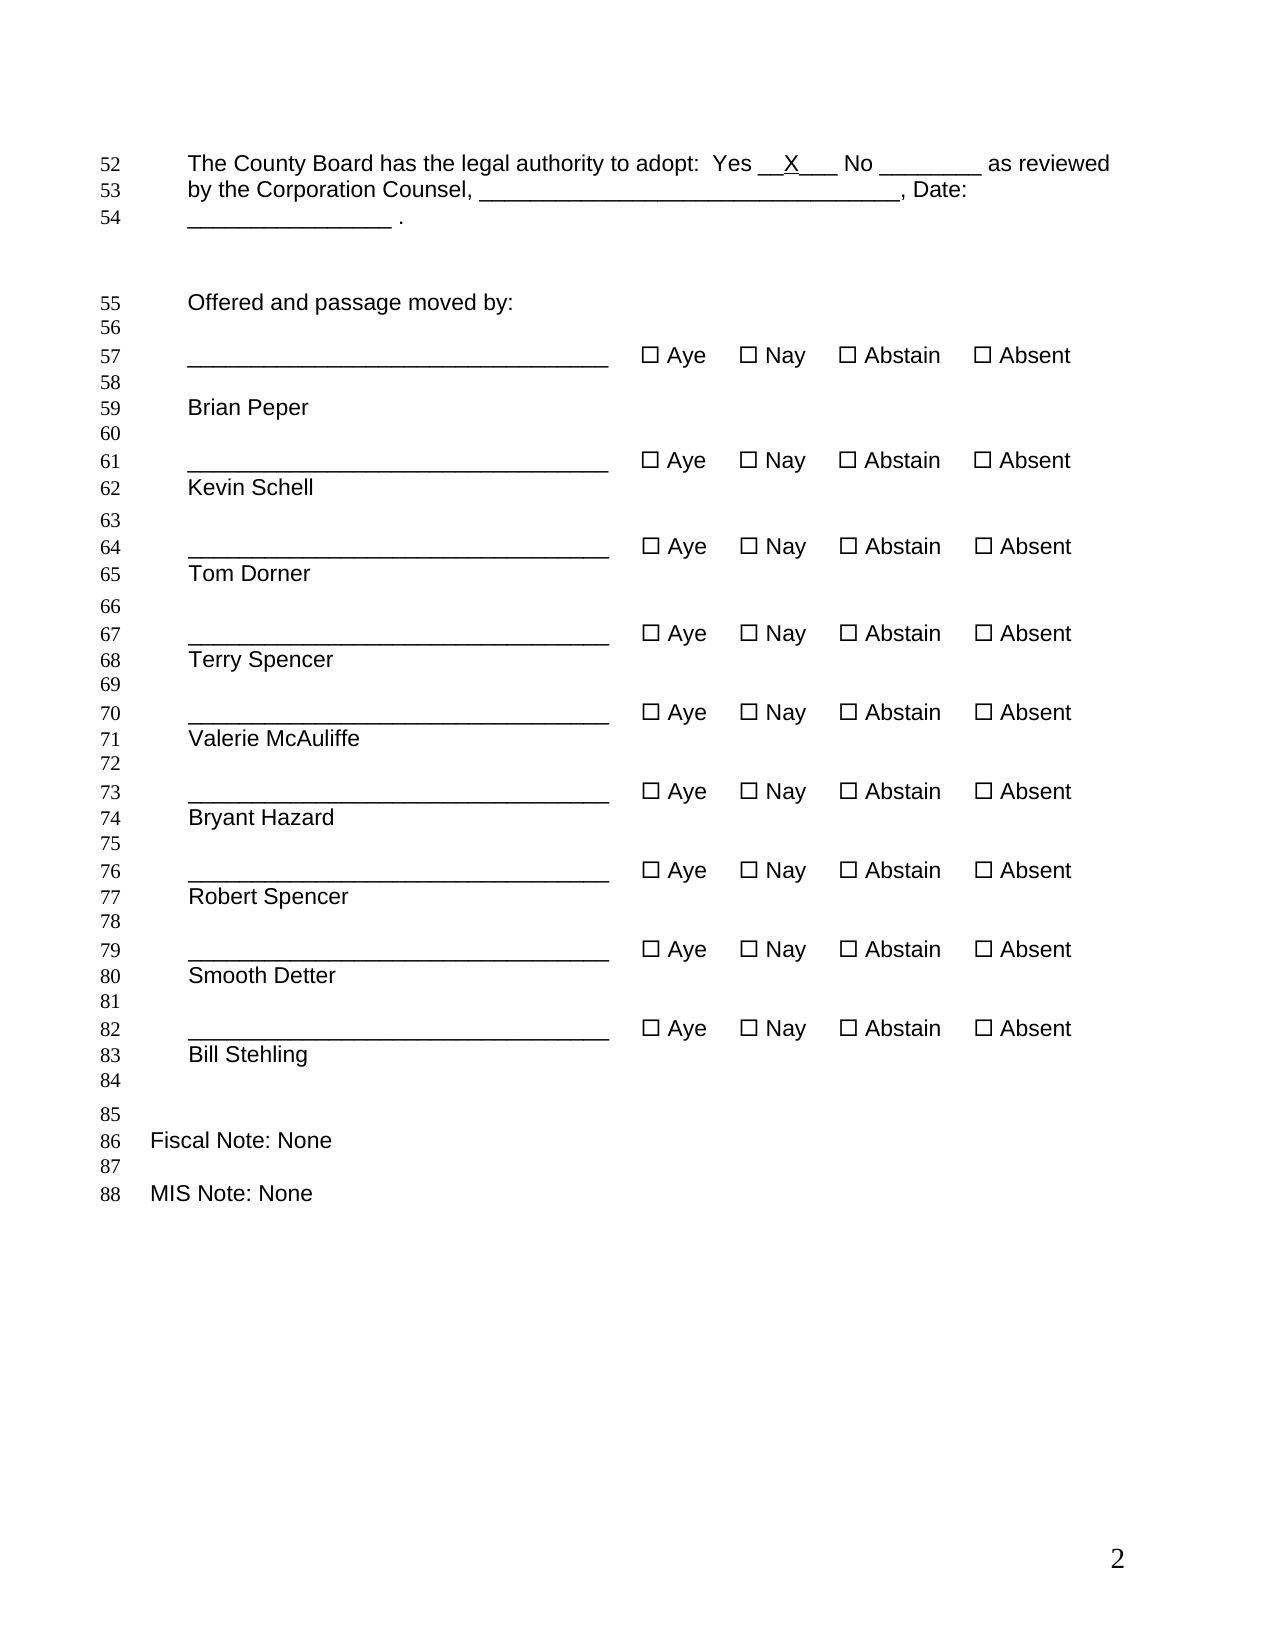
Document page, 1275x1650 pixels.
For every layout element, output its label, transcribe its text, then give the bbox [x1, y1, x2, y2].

text Kevin Schell [150, 473, 1125, 500]
text _________________________________ Aye Nay Abstain Absent [187, 342, 1125, 394]
text Terry Spencer [150, 646, 1125, 672]
text MIS Note: None [150, 1180, 1125, 1207]
text _________________________________ Aye Nay Abstain Absent [150, 778, 1125, 804]
text _________________________________ Aye Nay Abstain Absent [150, 533, 1125, 560]
text _________________________________ Aye Nay Abstain Absent [150, 447, 1125, 473]
text Fiscal Note: None [150, 1127, 1125, 1154]
text The County Board has the legal authority to adopt: Yes __X___ No ________ as reviewed by the Corporation Counsel, _________________________________, Date: ________________ . [187, 150, 1125, 229]
text Smooth Detter [150, 962, 1125, 988]
text Offered and passage moved by: [150, 289, 1125, 315]
text _________________________________ Aye Nay Abstain Absent [150, 699, 1125, 725]
text _________________________________ Aye Nay Abstain Absent [150, 857, 1125, 883]
text Bryant Hazard [150, 804, 1125, 830]
text Robert Spencer [150, 883, 1125, 909]
text Valerie McAuliffe [150, 725, 1125, 751]
text Bill Stehling [150, 1041, 1125, 1068]
text Brian Peper [150, 394, 1125, 421]
text _________________________________ Aye Nay Abstain Absent [150, 1015, 1125, 1041]
text Tom Dorner [150, 560, 1125, 586]
text _________________________________ Aye Nay Abstain Absent [150, 936, 1125, 962]
text _________________________________ Aye Nay Abstain Absent [150, 619, 1125, 646]
